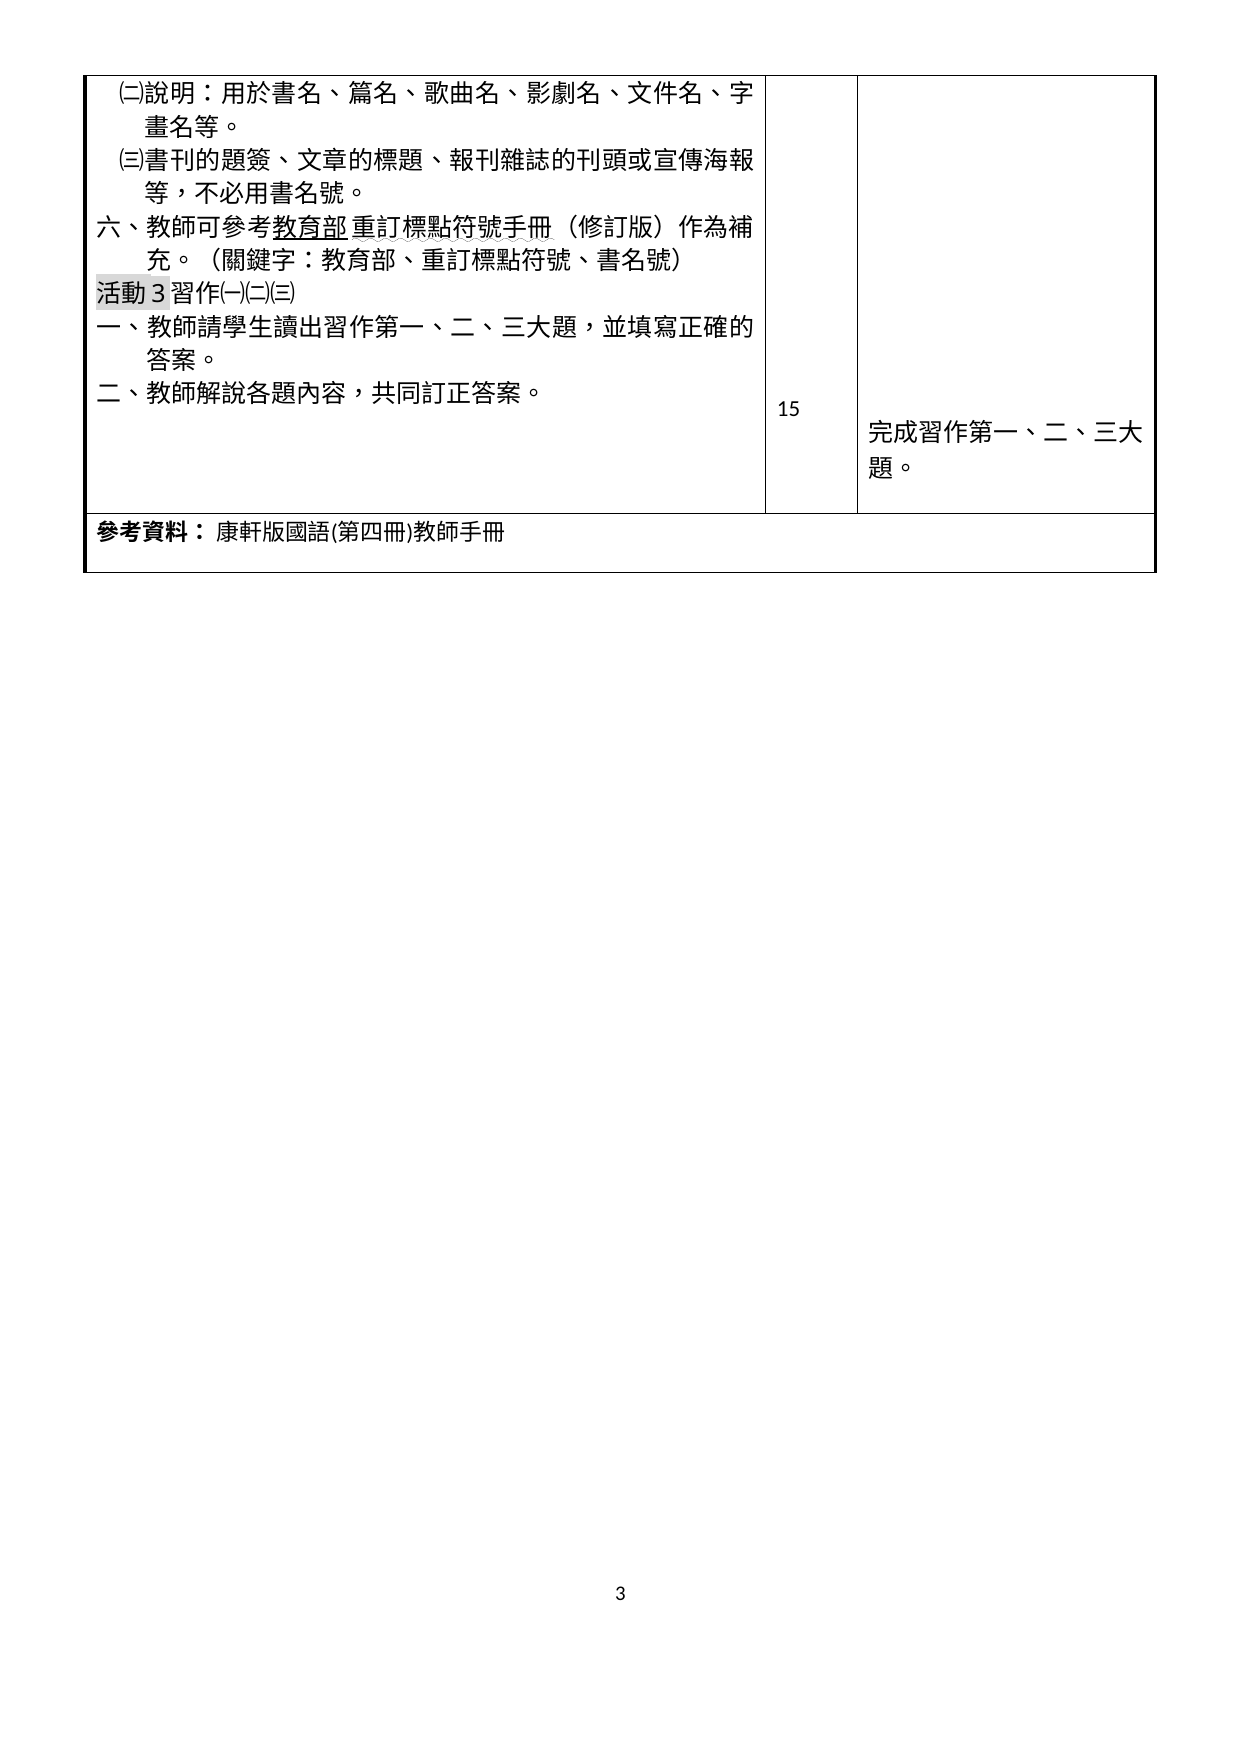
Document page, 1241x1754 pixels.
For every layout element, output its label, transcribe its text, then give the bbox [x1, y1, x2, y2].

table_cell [858, 76, 1154, 513]
table_cell 15 10 15 [766, 76, 857, 513]
table_cell 參考資料： 康軒版國語(第四冊)教師手冊 [87, 514, 1154, 572]
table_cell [87, 76, 765, 513]
